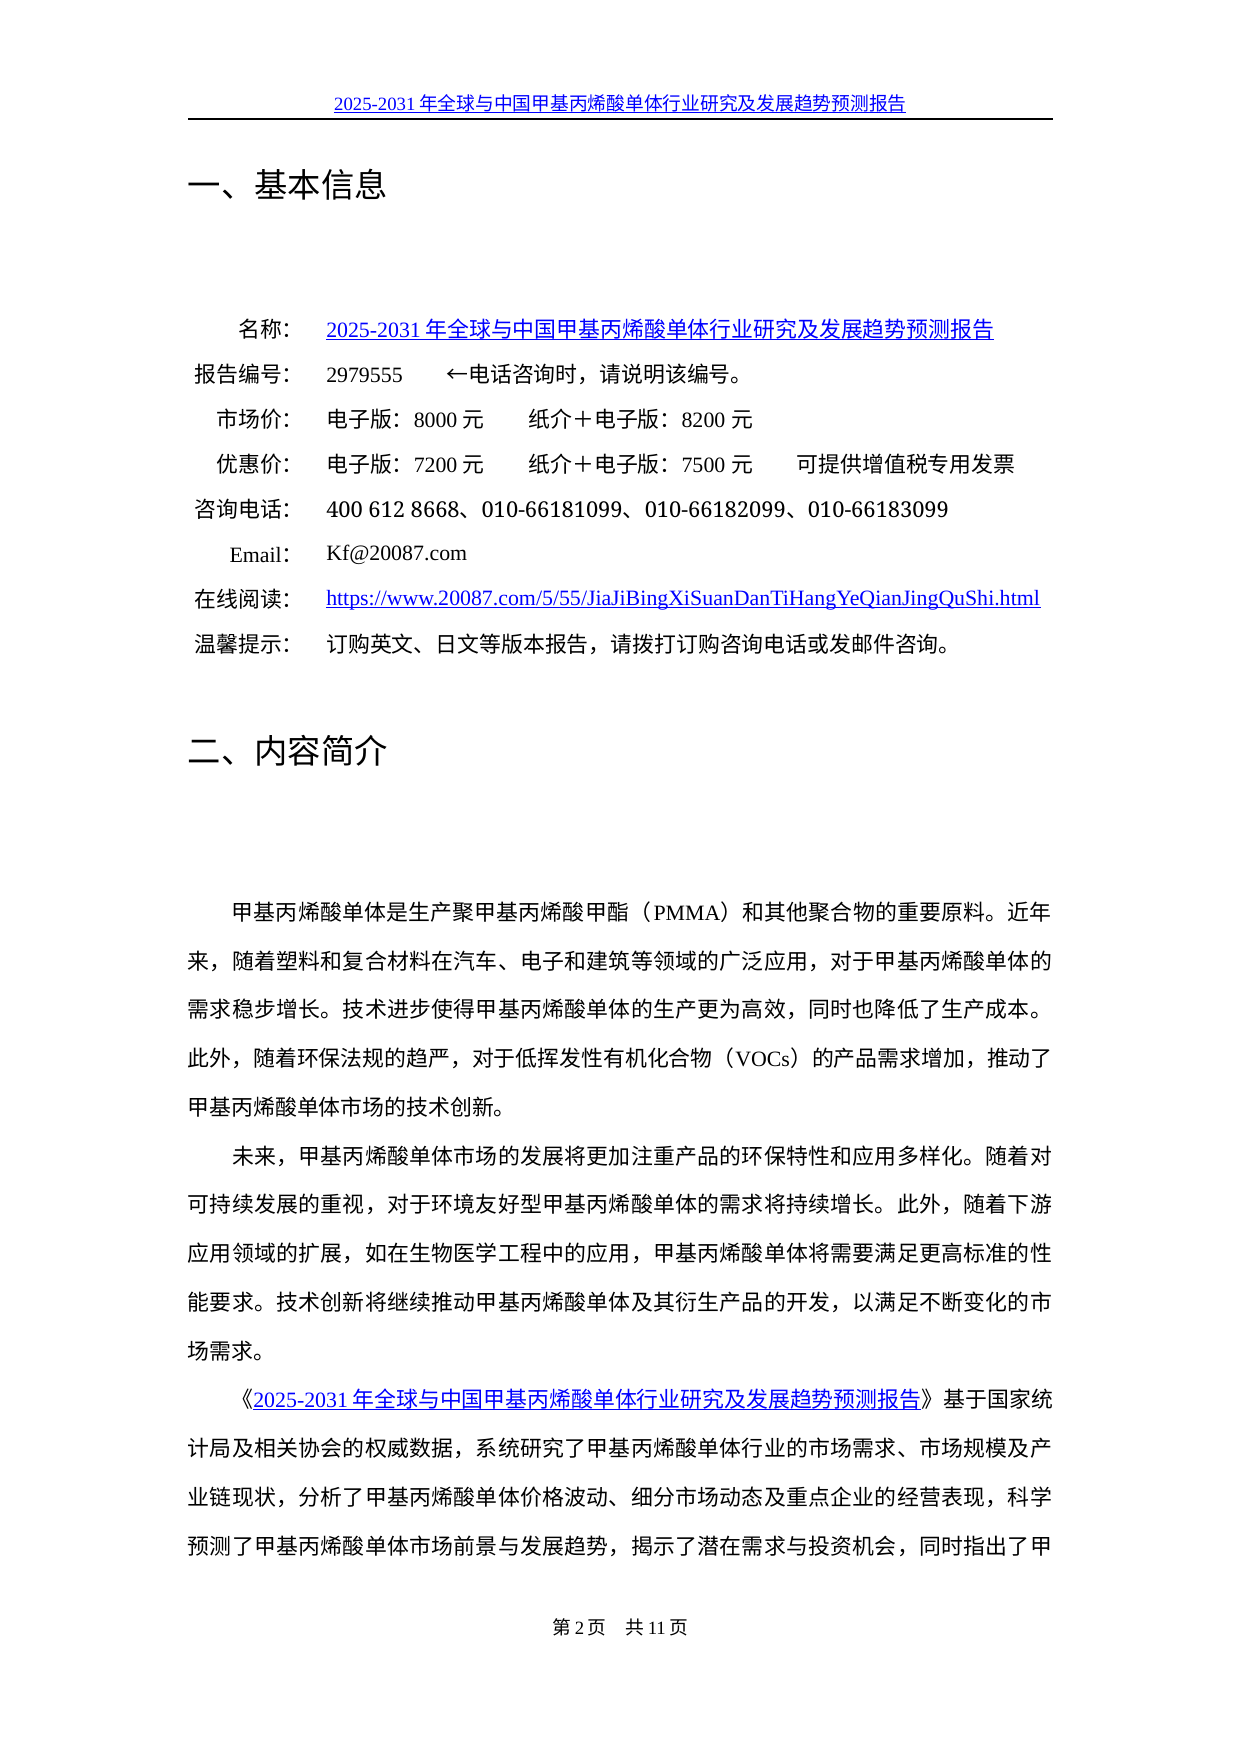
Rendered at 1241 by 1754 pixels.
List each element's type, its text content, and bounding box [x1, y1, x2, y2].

table_cell [315, 582, 1073, 627]
table_cell 电子版：8000 元 纸介＋电子版：8200 元 [315, 402, 1073, 447]
table_cell 咨询电话： [167, 492, 315, 537]
table_cell 电子版：7200 元 纸介＋电子版：7500 元 可提供增值税专用发票 [315, 447, 1073, 492]
title 二、内容简介 [187, 717, 1053, 782]
title 一、基本信息 [187, 150, 1053, 215]
table_cell 市场价： [167, 402, 315, 447]
table_cell Kf@20087.com [315, 537, 1073, 582]
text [187, 894, 1053, 1561]
table_cell 2979555 ←电话咨询时，请说明该编号。 [315, 357, 1073, 402]
table_cell 优惠价： [167, 447, 315, 492]
table_cell 在线阅读： [167, 582, 315, 627]
table_cell 报告编号： [167, 357, 315, 402]
table_header 名称： [167, 312, 315, 357]
table_cell 订购英文、日文等版本报告，请拨打订购咨询电话或发邮件咨询。 [315, 627, 1073, 672]
table_header 2025-2031年全球与中国甲基丙烯酸单体行业研究及发展趋势预测报告 [315, 312, 1073, 357]
table_cell 温馨提示： [167, 627, 315, 672]
table_cell 400 612 8668、010-66181099、010-66182099、010-66183099 [315, 492, 1073, 537]
table_cell Email： [167, 537, 315, 582]
